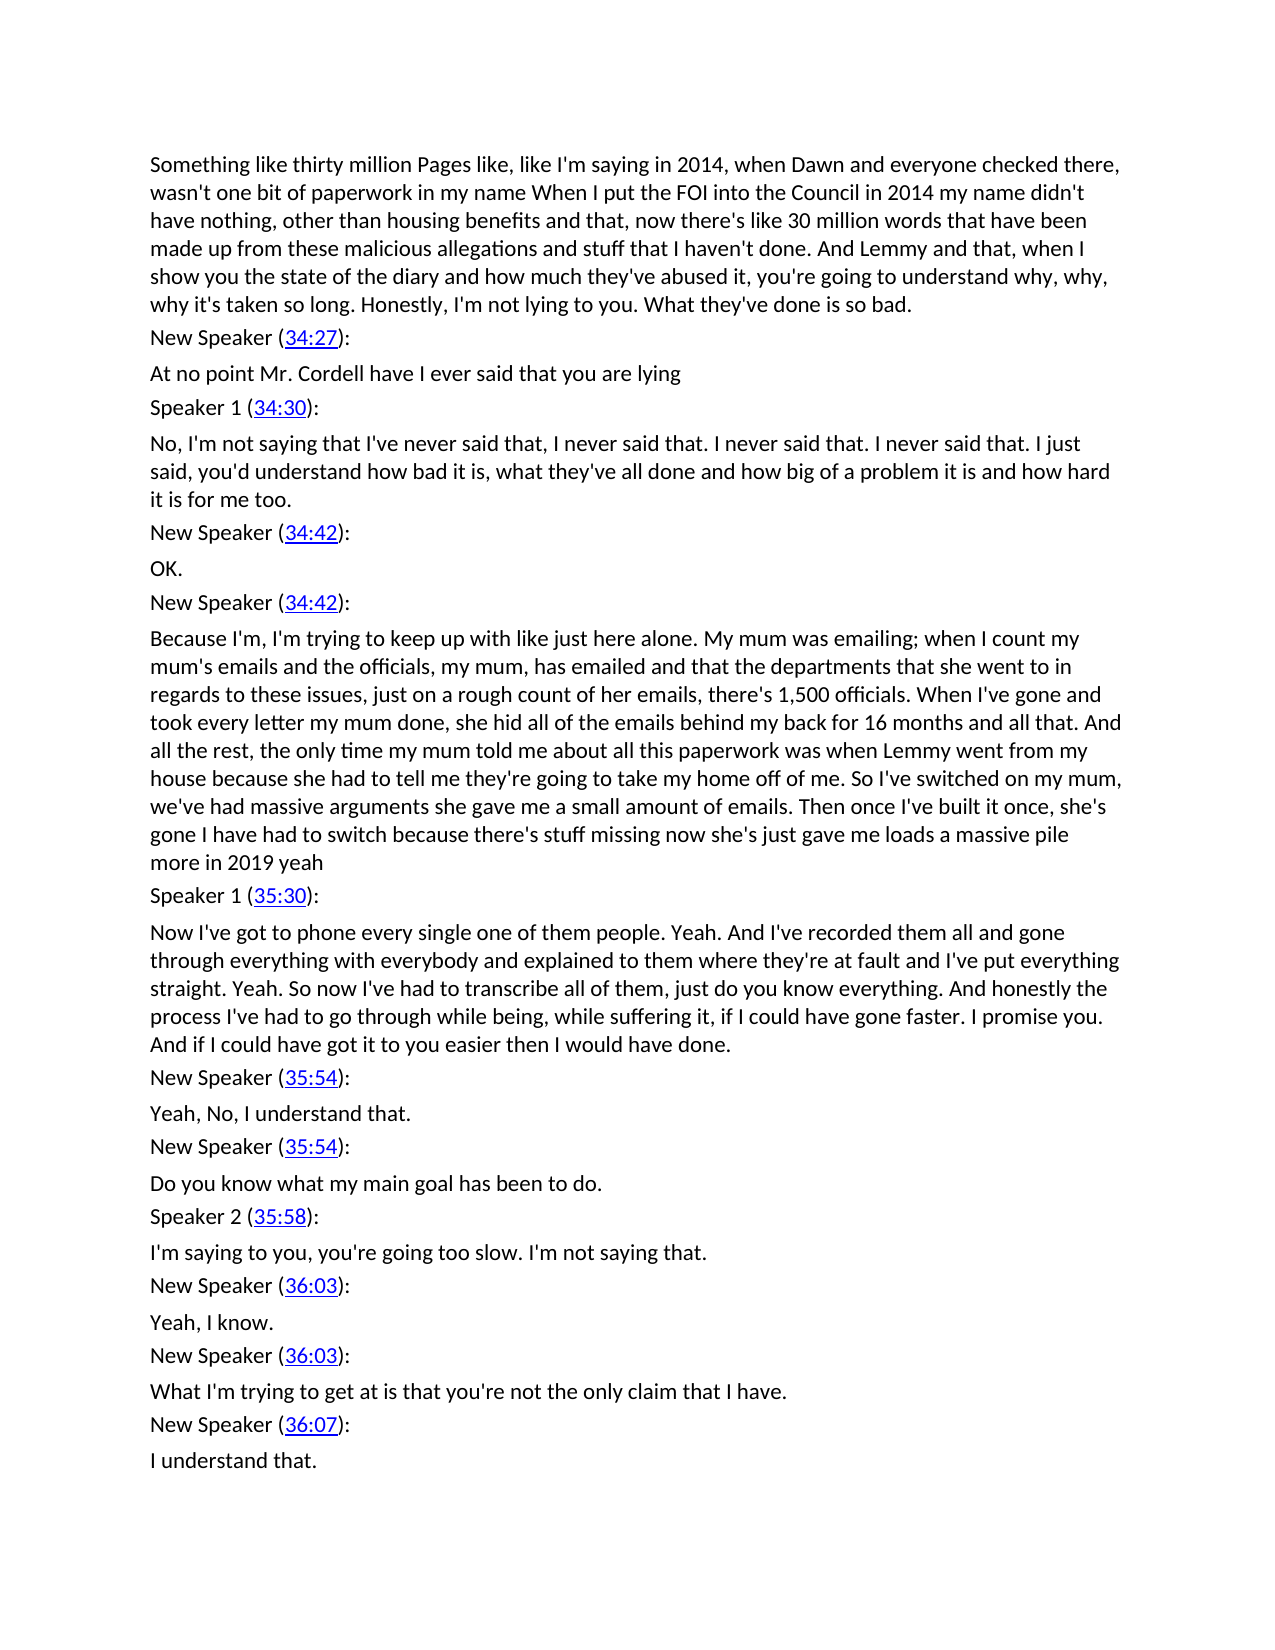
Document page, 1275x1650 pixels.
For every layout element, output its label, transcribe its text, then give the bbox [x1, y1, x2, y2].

text What I'm trying to get at is that you're not the only claim that I have. [150, 1377, 1125, 1405]
text Now I've got to phone every single one of them people. Yeah. And I've recorded them all and gone through everything with everybody and explained to them where they're at fault and I've put everything straight. Yeah. So now I've had to transcribe all of them, just do you know everything. And honestly the process I've had to go through while being, while suffering it, if I could have gone faster. I promise you. And if I could have got it to you easier then I would have done. [150, 918, 1125, 1058]
text Because I'm, I'm trying to keep up with like just here alone. My mum was emailing; when I count my mum's emails and the officials, my mum, has emailed and that the departments that she went to in regards to these issues, just on a rough count of her emails, there's 1,500 officials. When I've gone and took every letter my mum done, she hid all of the emails behind my back for 16 months and all that. And all the rest, the only time my mum told me about all this paperwork was when Lemmy went from my house because she had to tell me they're going to take my home off of me. So I've switched on my mum, we've had massive arguments she gave me a small amount of emails. Then once I've built it once, she's gone I have had to switch because there's stuff missing now she's just gave me loads a massive pile more in 2019 yeah [150, 624, 1125, 876]
text New Speaker (36:03): [150, 1341, 1125, 1369]
text I understand that. [150, 1447, 1125, 1475]
text New Speaker (34:42): [150, 518, 1125, 546]
text Speaker 2 (35:58): [150, 1202, 1125, 1230]
text New Speaker (36:07): [150, 1410, 1125, 1438]
text Do you know what my main goal has been to do. [150, 1169, 1125, 1197]
text At no point Mr. Cordell have I ever said that you are lying [150, 359, 1125, 388]
text Speaker 1 (34:30): [150, 393, 1125, 421]
text New Speaker (36:03): [150, 1271, 1125, 1299]
text Speaker 1 (35:30): [150, 881, 1125, 909]
text New Speaker (34:42): [150, 588, 1125, 616]
text New Speaker (35:54): [150, 1063, 1125, 1091]
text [150, 150, 1125, 318]
text I'm saying to you, you're going too slow. I'm not saying that. [150, 1238, 1125, 1266]
text No, I'm not saying that I've never said that, I never said that. I never said that. I never said that. I just said, you'd understand how bad it is, what they've all done and how big of a problem it is and how hard it is for me too. [150, 429, 1125, 513]
text Yeah, I know. [150, 1308, 1125, 1336]
text New Speaker (34:27): [150, 323, 1125, 351]
text OK. [150, 554, 1125, 583]
text Yeah, No, I understand that. [150, 1099, 1125, 1127]
text New Speaker (35:54): [150, 1132, 1125, 1160]
